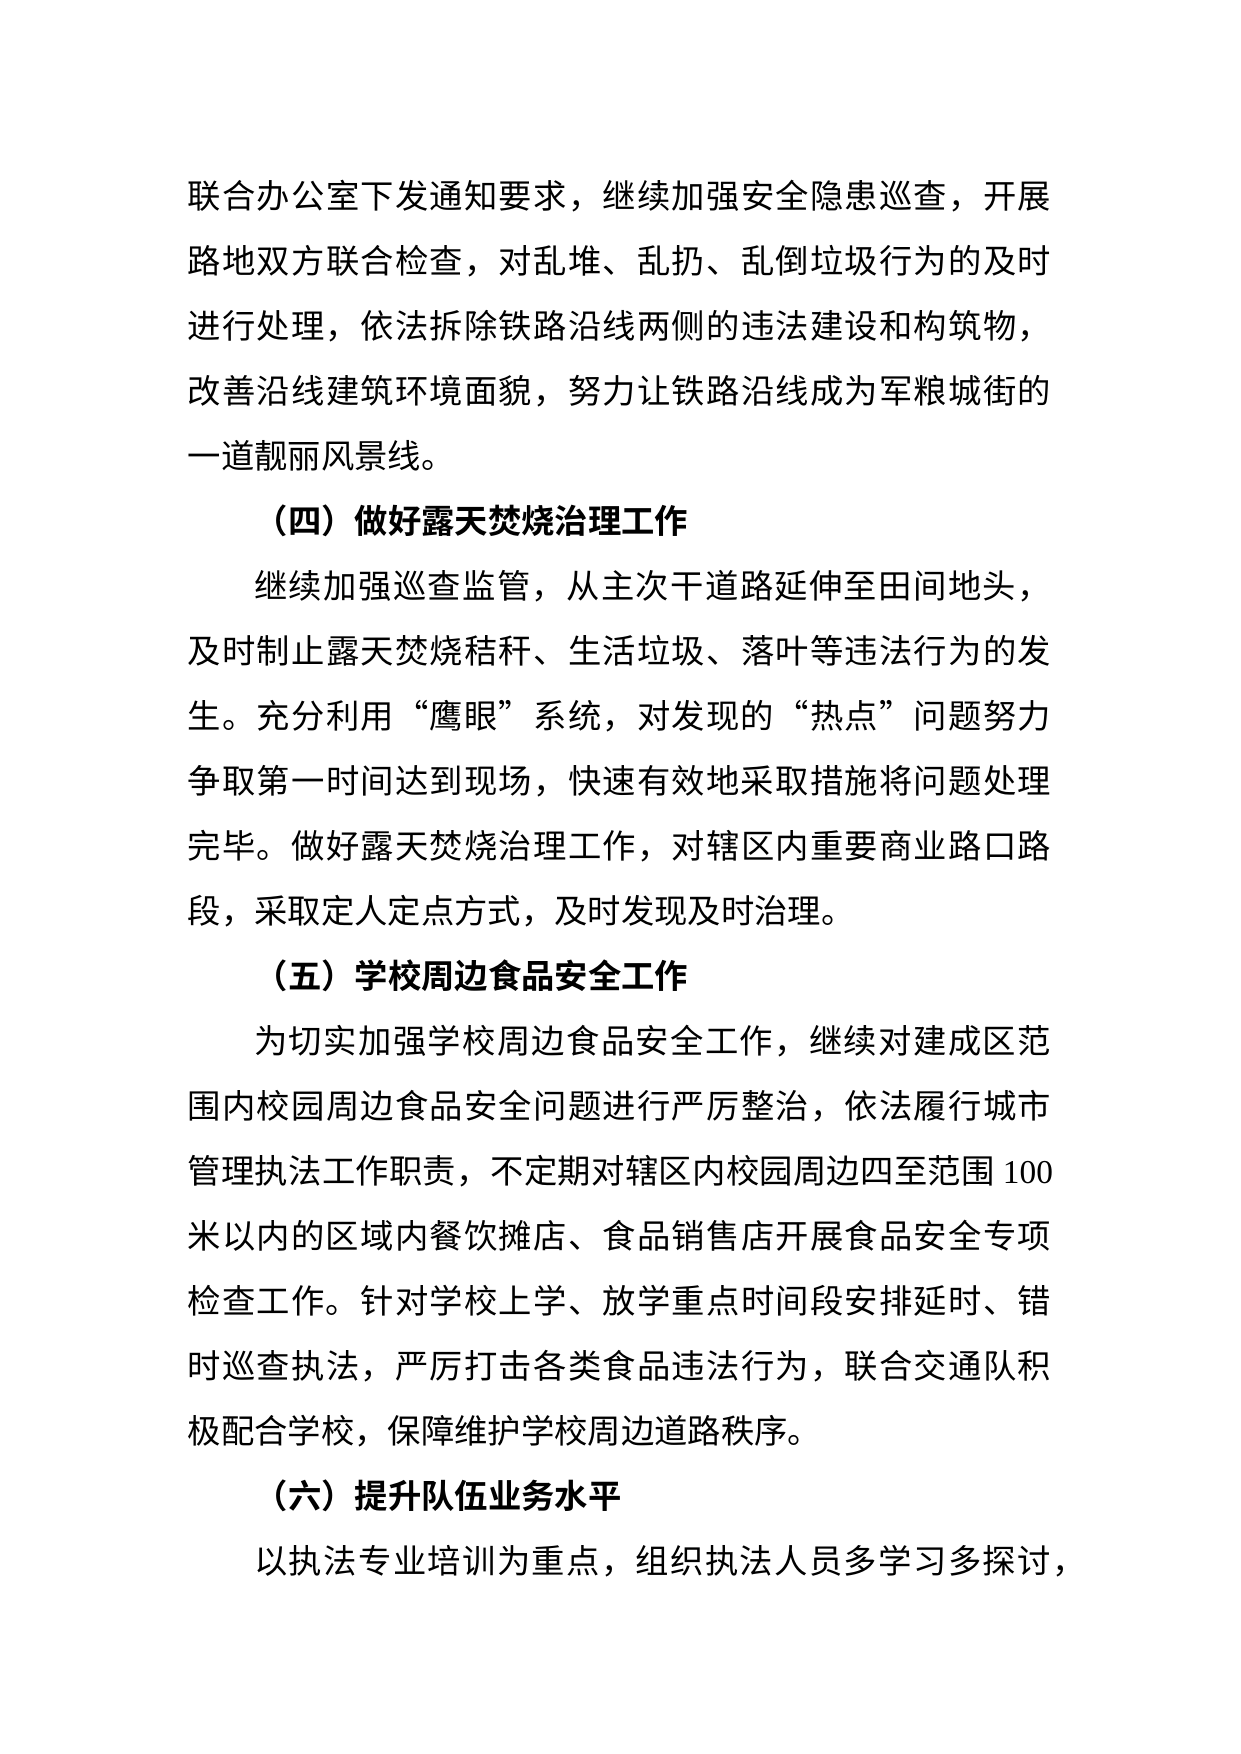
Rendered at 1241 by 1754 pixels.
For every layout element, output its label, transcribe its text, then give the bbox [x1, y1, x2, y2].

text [187, 162, 1053, 487]
text （六）提升队伍业务水平 [187, 1462, 1053, 1527]
text （四）做好露天焚烧治理工作 [187, 487, 1053, 552]
text （五）学校周边食品安全工作 [187, 942, 1053, 1007]
text 为切实加强学校周边食品安全工作，继续对建成区范围内校园周边食品安全问题进行严厉整治，依法履行城市管理执法工作职责，不定期对辖区内校园周边四至范围100米以内的区域内餐饮摊店、食品销售店开展食品安全专项检查工作。针对学校上学、放学重点时间段安排延时、错时巡查执法，严厉打击各类食品违法行为，联合交通队积极配合学校，保障维护学校周边道路秩序。 [187, 1007, 1053, 1462]
text 继续加强巡查监管，从主次干道路延伸至田间地头，及时制止露天焚烧秸秆、生活垃圾、落叶等违法行为的发生。充分利用“鹰眼”系统，对发现的“热点”问题努力争取第一时间达到现场，快速有效地采取措施将问题处理完毕。做好露天焚烧治理工作，对辖区内重要商业路口路段，采取定人定点方式，及时发现及时治理。 [187, 552, 1053, 942]
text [187, 1527, 1053, 1592]
